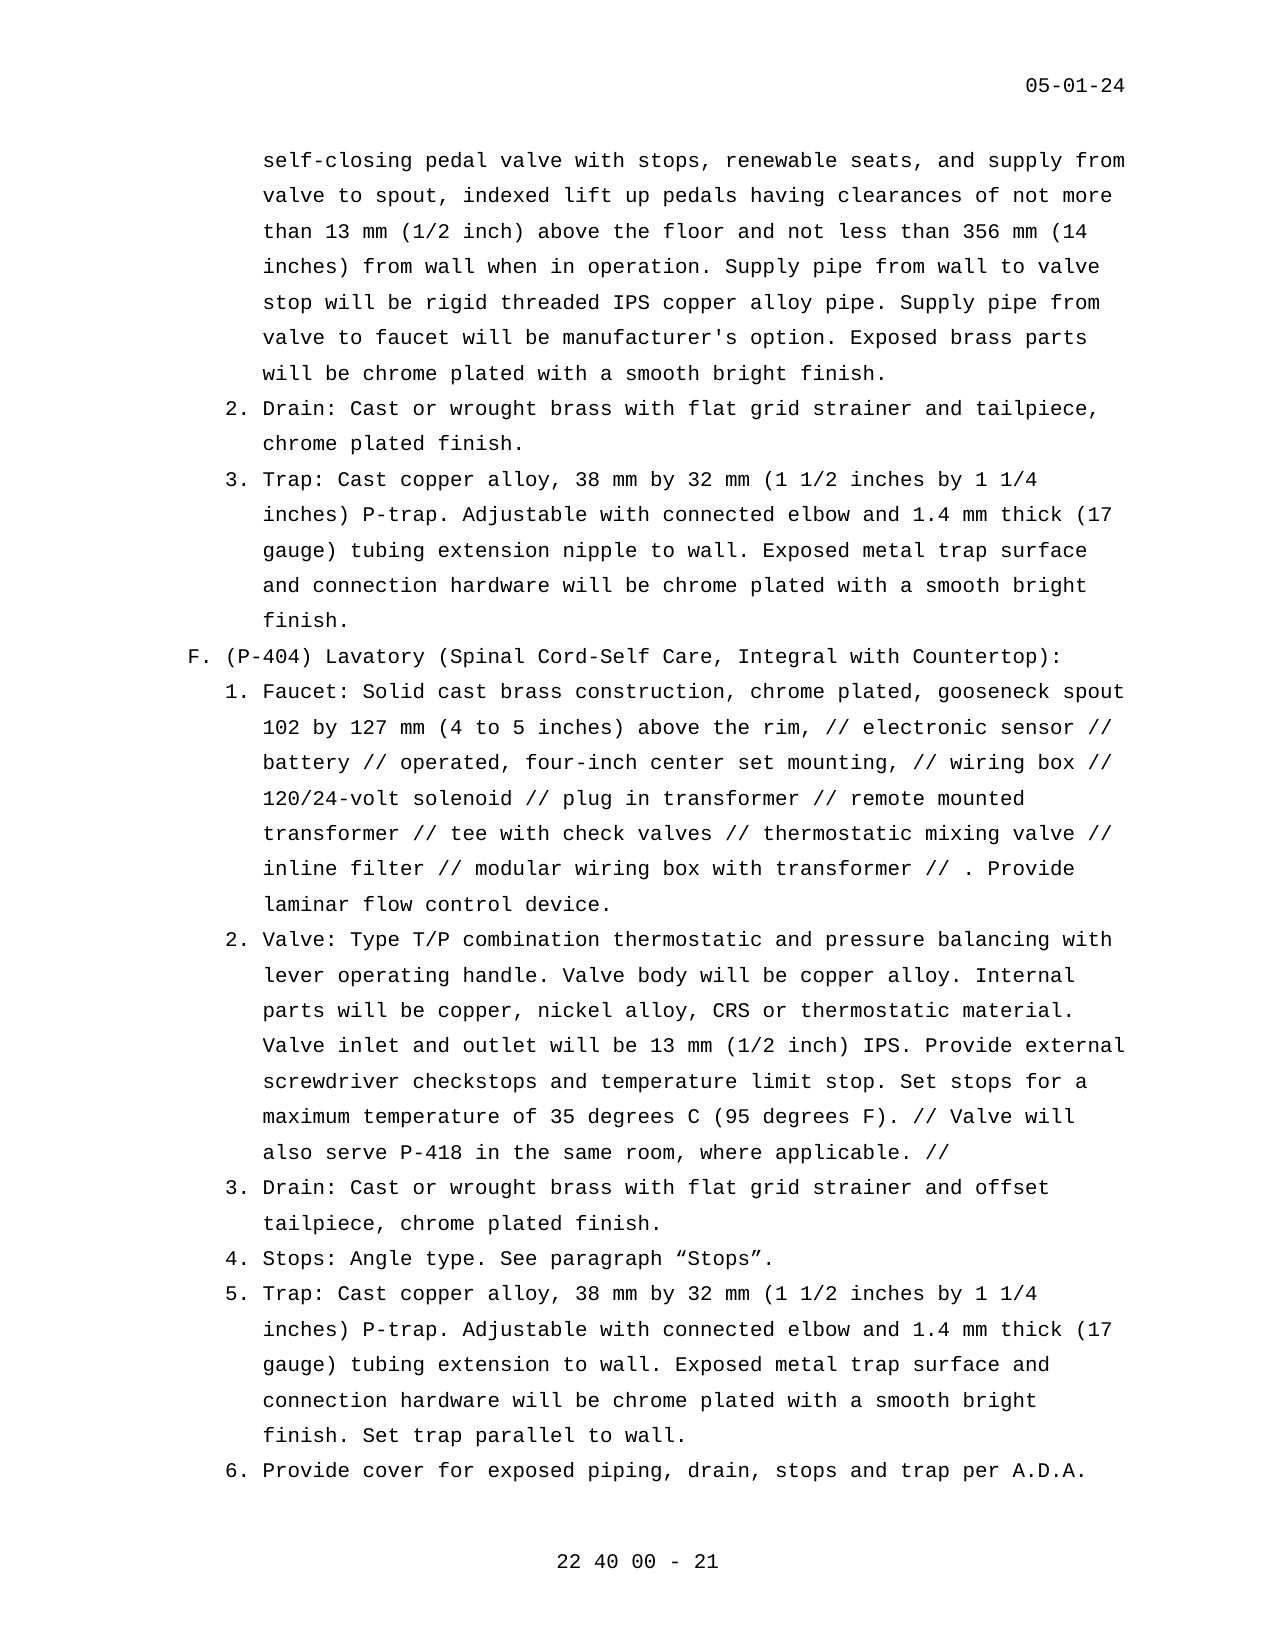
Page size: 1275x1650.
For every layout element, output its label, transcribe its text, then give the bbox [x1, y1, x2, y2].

list 3. Drain: Cast or wrought brass with flat grid strainer and offset tailpiece, chrome plated finish. [225, 1177, 1125, 1236]
text 3. Trap: Cast copper alloy, 38 mm by 32 mm (1 1/2 inches by 1 1/4 inches) P-trap. Adjustable with connected elbow and 1.4 mm thick (17 gauge) tubing extension nipple to wall. Exposed metal trap surface and connection hardware will be chrome plated with a smooth bright finish. [225, 469, 1125, 634]
list 4. Stops: Angle type. See paragraph “Stops”. [225, 1248, 1125, 1272]
text 6. Provide cover for exposed piping, drain, stops and trap per A.D.A. [225, 1460, 1125, 1484]
list 5. Trap: Cast copper alloy, 38 mm by 32 mm (1 1/2 inches by 1 1/4 inches) P-trap. Adjustable with connected elbow and 1.4 mm thick (17 gauge) tubing extension to wall. Exposed metal trap surface and connection hardware will be chrome plated with a smooth bright finish. Set trap parallel to wall. [225, 1283, 1125, 1449]
text 2. Drain: Cast or wrought brass with flat grid strainer and tailpiece, chrome plated finish. [225, 398, 1125, 457]
list 2. Valve: Type T/P combination thermostatic and pressure balancing with lever operating handle. Valve body will be copper alloy. Internal parts will be copper, nickel alloy, CRS or thermostatic material. Valve inlet and outlet will be 13 mm (1/2 inch) IPS. Provide external screwdriver checkstops and temperature limit stop. Set stops for a maximum temperature of 35 degrees C (95 degrees F). // Valve will also serve P-418 in the same room, where applicable. // [225, 929, 1125, 1165]
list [225, 150, 1125, 386]
list F. (P-404) Lavatory (Spinal Cord-Self Care, Integral with Countertop): [187, 646, 1125, 669]
list 1. Faucet: Solid cast brass construction, chrome plated, gooseneck spout 102 by 127 mm (4 to 5 inches) above the rim, // electronic sensor // battery // operated, four-inch center set mounting, // wiring box // 120/24-volt solenoid // plug in transformer // remote mounted transformer // tee with check valves // thermostatic mixing valve // inline filter // modular wiring box with transformer // . Provide laminar flow control device. [225, 681, 1125, 917]
